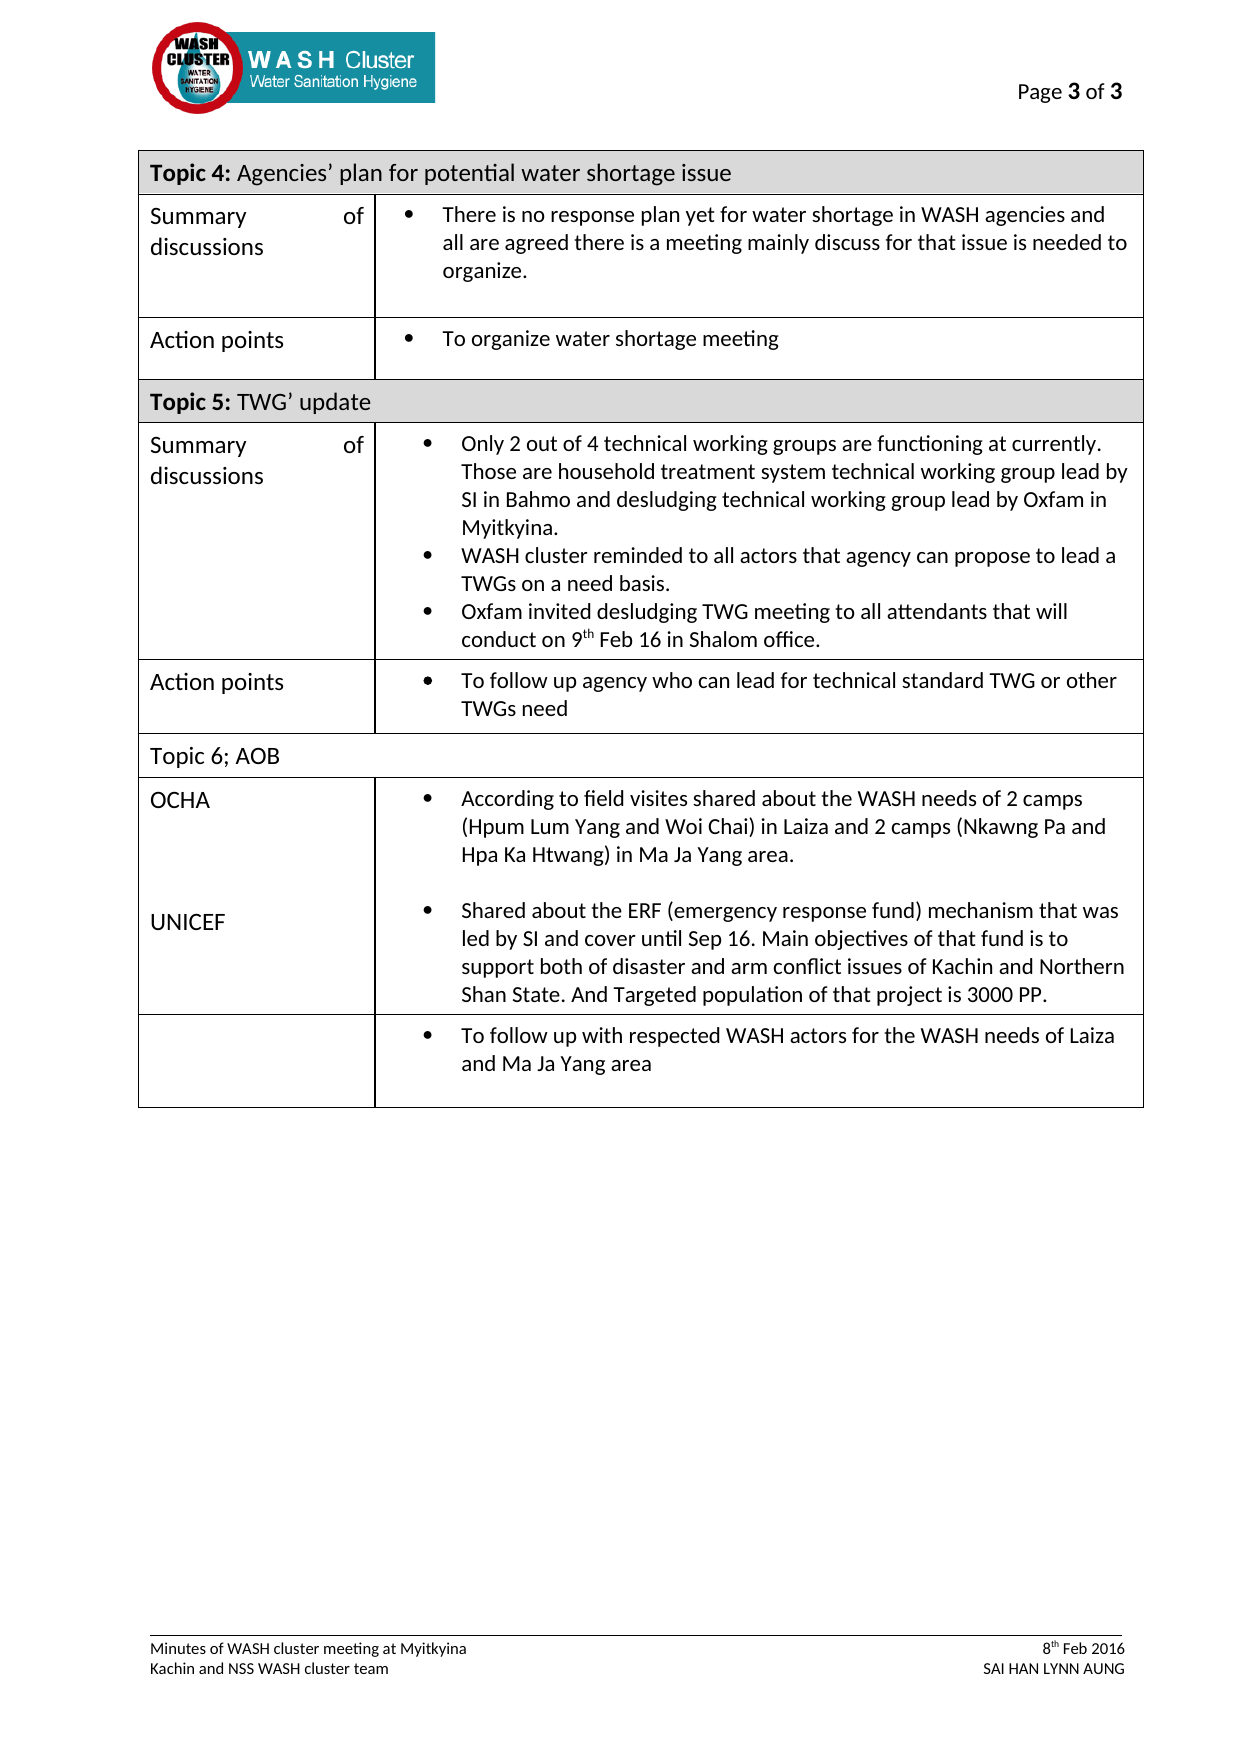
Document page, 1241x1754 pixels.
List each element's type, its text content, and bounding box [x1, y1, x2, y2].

table_cell Topic 6; AOB [139, 734, 1143, 777]
table_cell To follow up agency who can lead for technical standard TWG or other TWGs need [376, 660, 1143, 733]
table_cell OCHA UNICEF [139, 778, 374, 1014]
table_cell Summary of discussions [139, 423, 374, 659]
table_cell To organize water shortage meeting [376, 318, 1143, 379]
table_cell Action points [139, 660, 374, 733]
table_cell Summary of discussions [139, 195, 374, 317]
table_cell There is no response plan yet for water shortage in WASH agencies and all are agreed there is a meeting mainly discuss for that issue is needed to organize. [376, 195, 1143, 317]
table_cell Topic 4: Agencies’ plan for potential water shortage issue [139, 151, 1143, 193]
table_cell According to field visites shared about the WASH needs of 2 camps (Hpum Lum Yang and Woi Chai) in Laiza and 2 camps (Nkawng Pa and Hpa Ka Htwang) in Ma Ja Yang area. Shared about the ERF (emergency response fund) mechanism that was led by SI and cover until Sep 16. Main objectives of that fund is to support both of disaster and arm conflict issues of Kachin and Northern Shan State. And Targeted population of that project is 3000 PP. [376, 778, 1143, 1014]
table_cell Topic 5: TWG’ update [139, 380, 1143, 422]
table_cell [139, 1015, 374, 1107]
table_cell To follow up with respected WASH actors for the WASH needs of Laiza and Ma Ja Yang area [376, 1015, 1143, 1107]
picture [150, 20, 436, 115]
table_cell Only 2 out of 4 technical working groups are functioning at currently. Those are household treatment system technical working group lead by SI in Bahmo and desludging technical working group lead by Oxfam in Myitkyina. WASH cluster reminded to all actors that agency can propose to lead a TWGs on a need basis. Oxfam invited desludging TWG meeting to all attendants that will conduct on 9th Feb 16 in Shalom office. [376, 423, 1143, 659]
table_cell Action points [139, 318, 374, 379]
